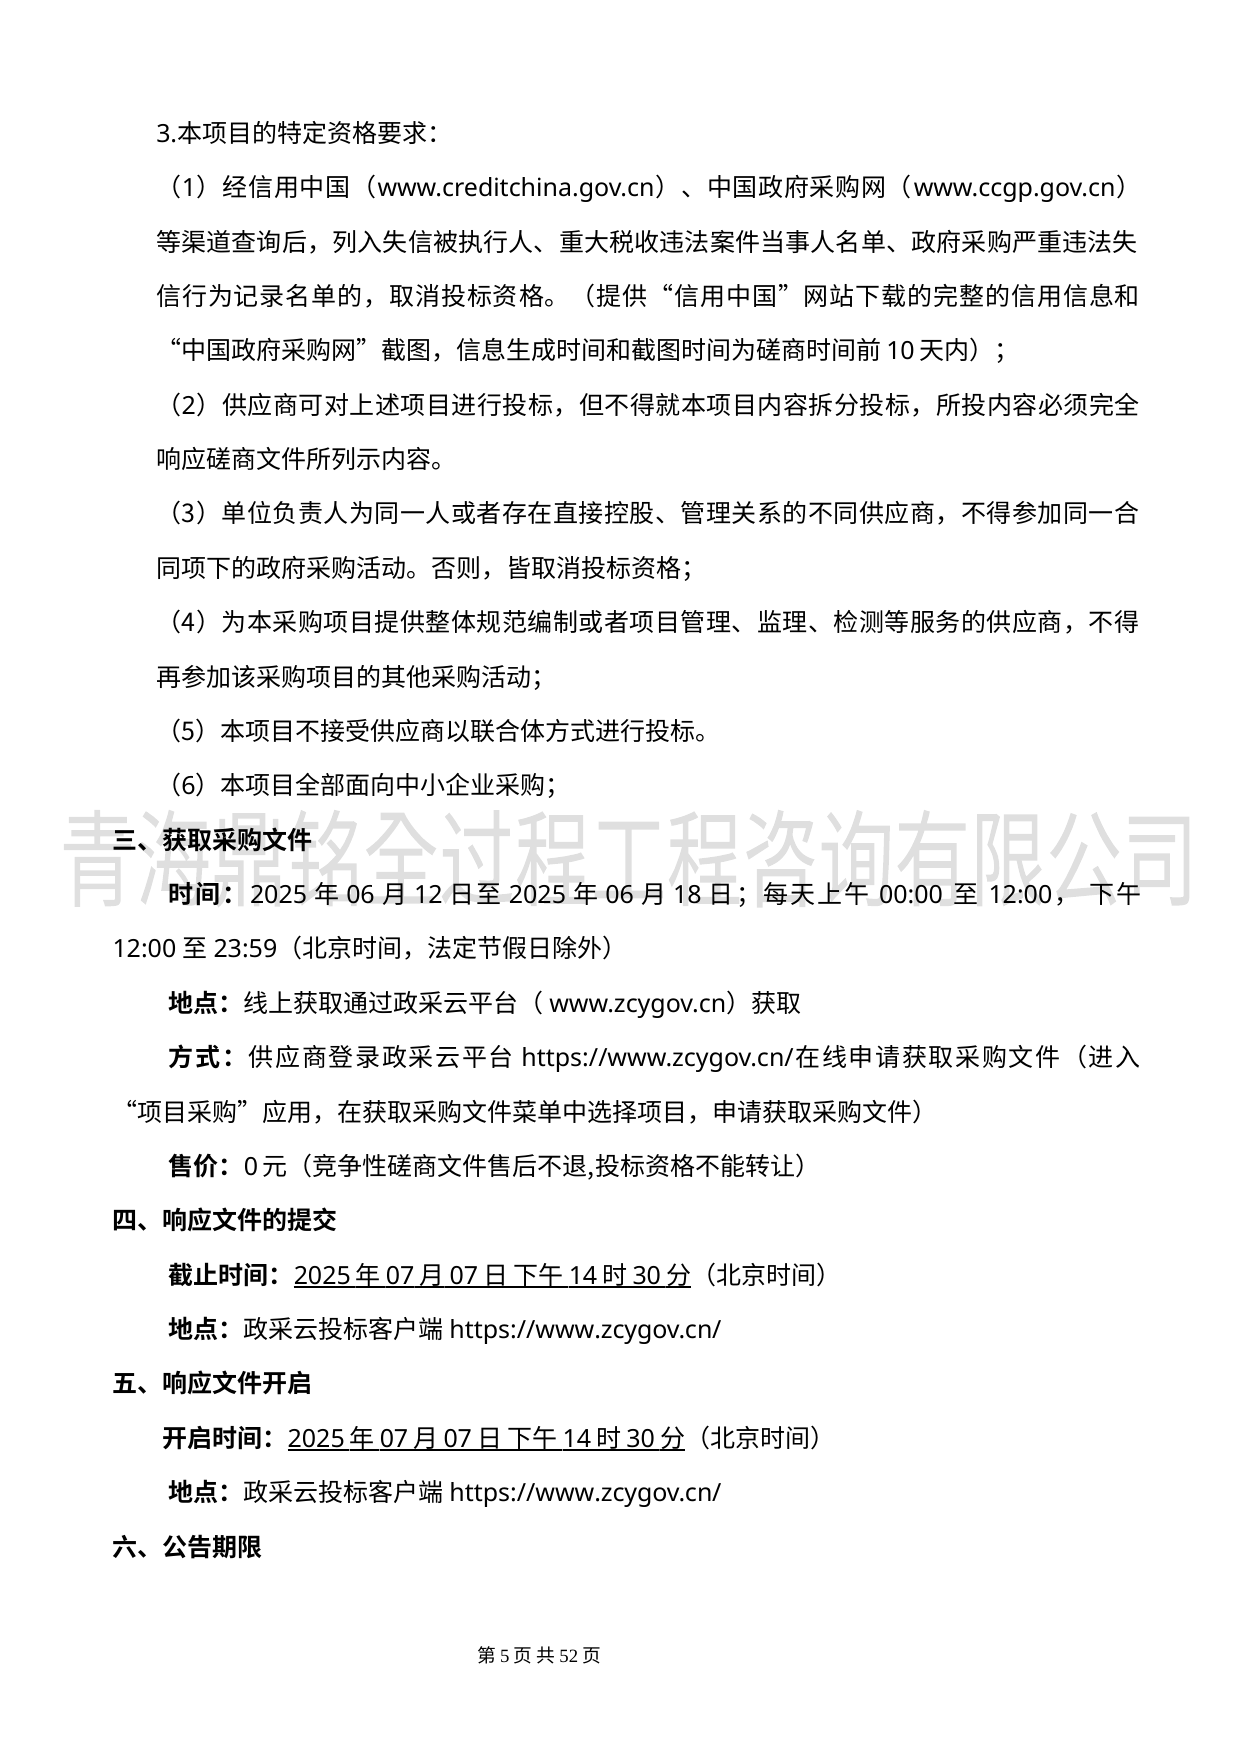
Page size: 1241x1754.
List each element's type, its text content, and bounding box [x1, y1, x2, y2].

text （5）本项目不接受供应商以联合体方式进行投标。 [156, 711, 1142, 748]
text （1）经信用中国（www.creditchina.gov.cn）、中国政府采购网（www.ccgp.gov.cn）等渠道查询后，列入失信被执行人、重大税收违法案件当事人名单、政府采购严重违法失信行为记录名单的，取消投标资格。（提供“信用中国”网站下载的完整的信用信息和“中国政府采购网”截图，信息生成时间和截图时间为磋商时间前10天内）； [156, 168, 1142, 367]
text 3.本项目的特定资格要求： [156, 113, 1142, 149]
text 地点：线上获取通过政采云平台（ www.zcygov.cn）获取 [112, 983, 1142, 1019]
text 五、响应文件开启 [112, 1364, 1142, 1400]
text 时间：2025年06月12日至2025年06月18日；每天上午 00:00 至 12:00， 下午 12:00 至 23:59（北京时间，法定节假日除外） [112, 874, 1142, 965]
text 售价：0元（竞争性磋商文件售后不退,投标资格不能转让） [112, 1146, 1142, 1183]
text 开启时间：2025年07月07日 下午14时30分（北京时间） [112, 1418, 1142, 1454]
text 地点：政采云投标客户端 https://www.zcygov.cn/ [112, 1473, 1142, 1509]
text 方式：供应商登录政采云平台https://www.zcygov.cn/在线申请获取采购文件（进入“项目采购”应用，在获取采购文件菜单中选择项目，申请获取采购文件） [112, 1038, 1142, 1128]
text 六、公告期限 [112, 1527, 1142, 1563]
text 四、响应文件的提交 [112, 1201, 1142, 1237]
text 截止时间：2025年07月07日 下午14时30分（北京时间） [112, 1255, 1142, 1291]
text （4）为本采购项目提供整体规范编制或者项目管理、监理、检测等服务的供应商，不得再参加该采购项目的其他采购活动； [156, 603, 1142, 693]
text 三、获取采购文件 [112, 820, 1142, 856]
text 地点：政采云投标客户端 https://www.zcygov.cn/ [112, 1309, 1142, 1346]
text （6）本项目全部面向中小企业采购； [156, 766, 1142, 802]
text （3）单位负责人为同一人或者存在直接控股、管理关系的不同供应商，不得参加同一合同项下的政府采购活动。否则，皆取消投标资格； [156, 494, 1142, 584]
text （2）供应商可对上述项目进行投标，但不得就本项目内容拆分投标，所投内容必须完全响应磋商文件所列示内容。 [156, 385, 1142, 476]
